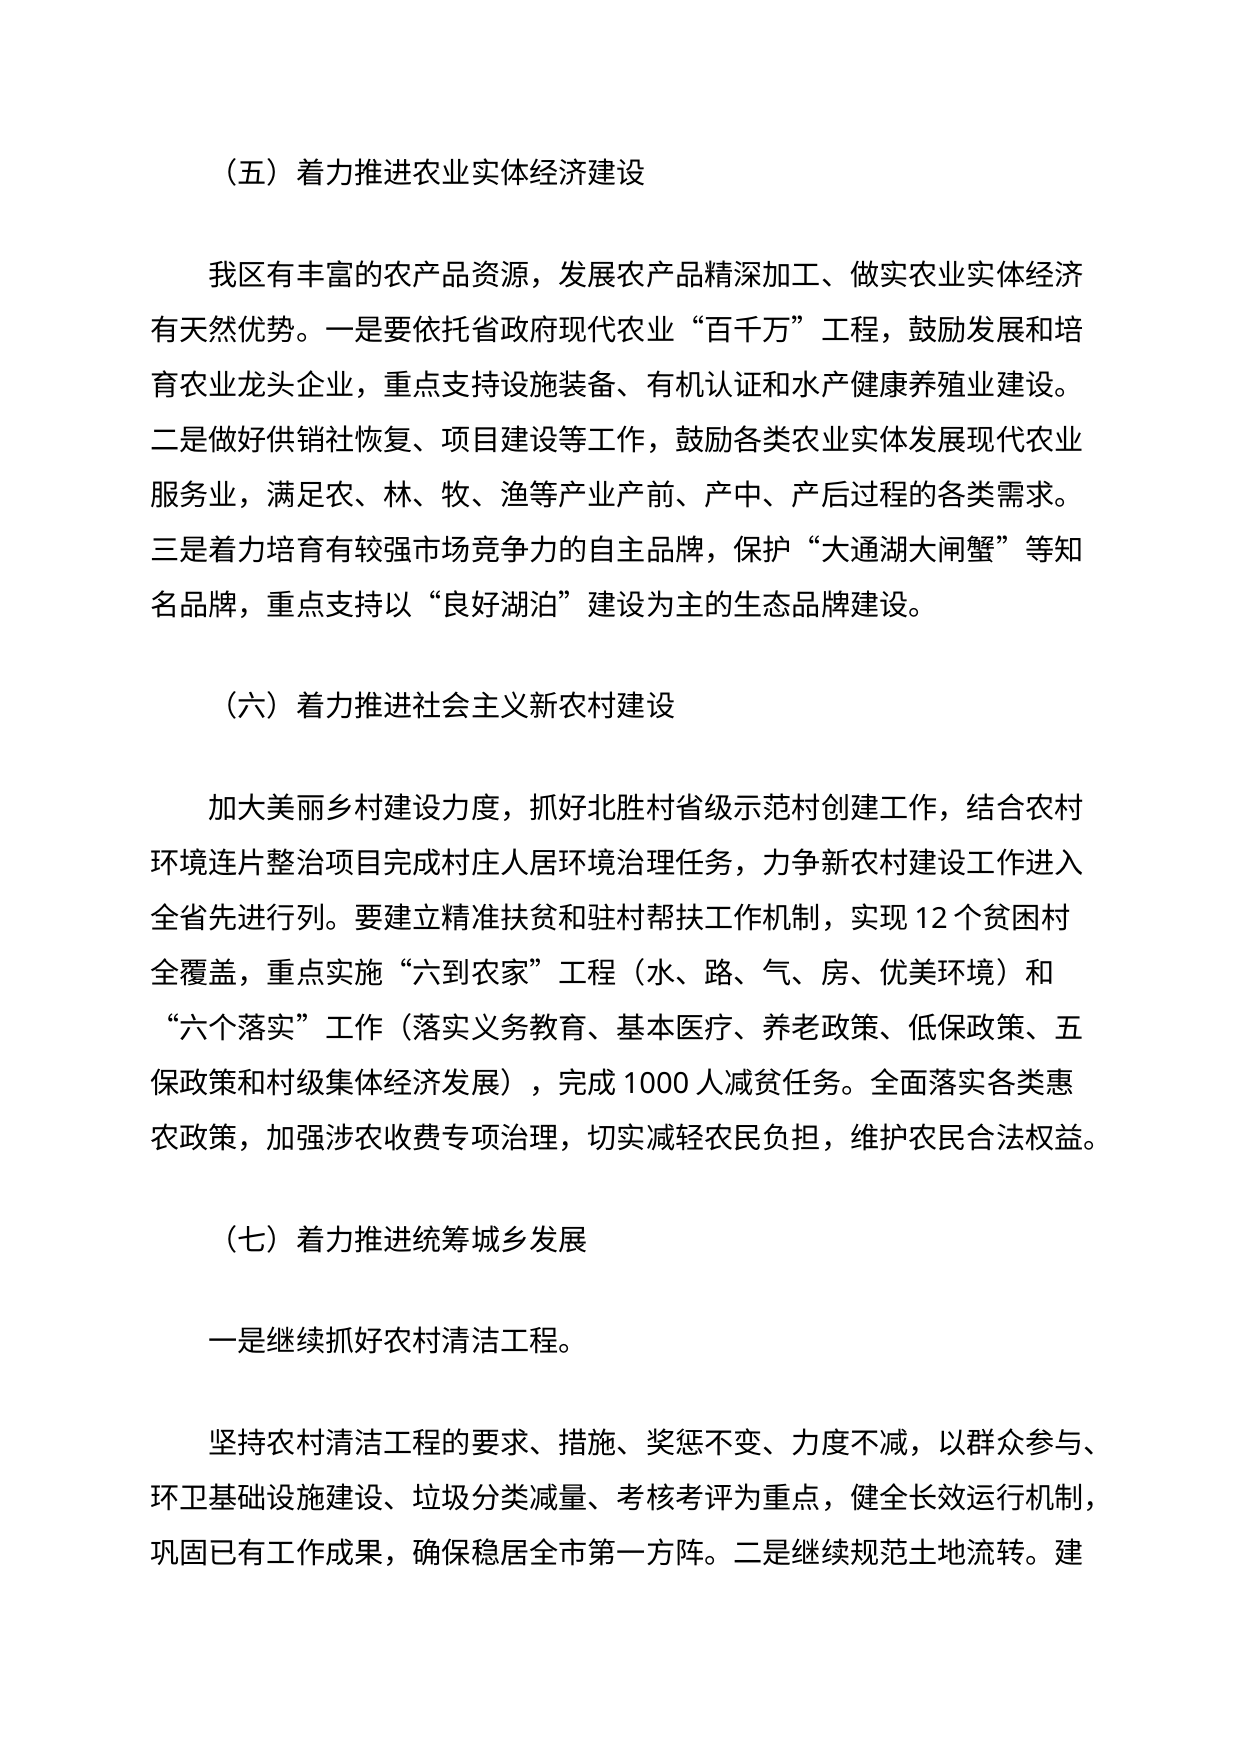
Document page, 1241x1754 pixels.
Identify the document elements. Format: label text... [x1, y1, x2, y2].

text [150, 1419, 1090, 1572]
text 加大美丽乡村建设力度，抓好北胜村省级示范村创建工作，结合农村环境连片整治项目完成村庄人居环境治理任务，力争新农村建设工作进入全省先进行列。要建立精准扶贫和驻村帮扶工作机制，实现12个贫困村全覆盖，重点实施“六到农家”工程（水、路、气、房、优美环境）和“六个落实”工作（落实义务教育、基本医疗、养老政策、低保政策、五保政策和村级集体经济发展），完成1000人减贫任务。全面落实各类惠农政策，加强涉农收费专项治理，切实减轻农民负担，维护农民合法权益。 [150, 785, 1090, 1157]
text 一是继续抓好农村清洁工程。 [150, 1318, 1090, 1360]
text 我区有丰富的农产品资源，发展农产品精深加工、做实农业实体经济有天然优势。一是要依托省政府现代农业“百千万”工程，鼓励发展和培育农业龙头企业，重点支持设施装备、有机认证和水产健康养殖业建设。二是做好供销社恢复、项目建设等工作，鼓励各类农业实体发展现代农业服务业，满足农、林、牧、渔等产业产前、产中、产后过程的各类需求。三是着力培育有较强市场竞争力的自主品牌，保护“大通湖大闸蟹”等知名品牌，重点支持以“良好湖泊”建设为主的生态品牌建设。 [150, 252, 1090, 623]
text （五）着力推进农业实体经济建设 [150, 150, 1090, 192]
text （六）着力推进社会主义新农村建设 [150, 683, 1090, 725]
text （七）着力推进统筹城乡发展 [150, 1216, 1090, 1258]
